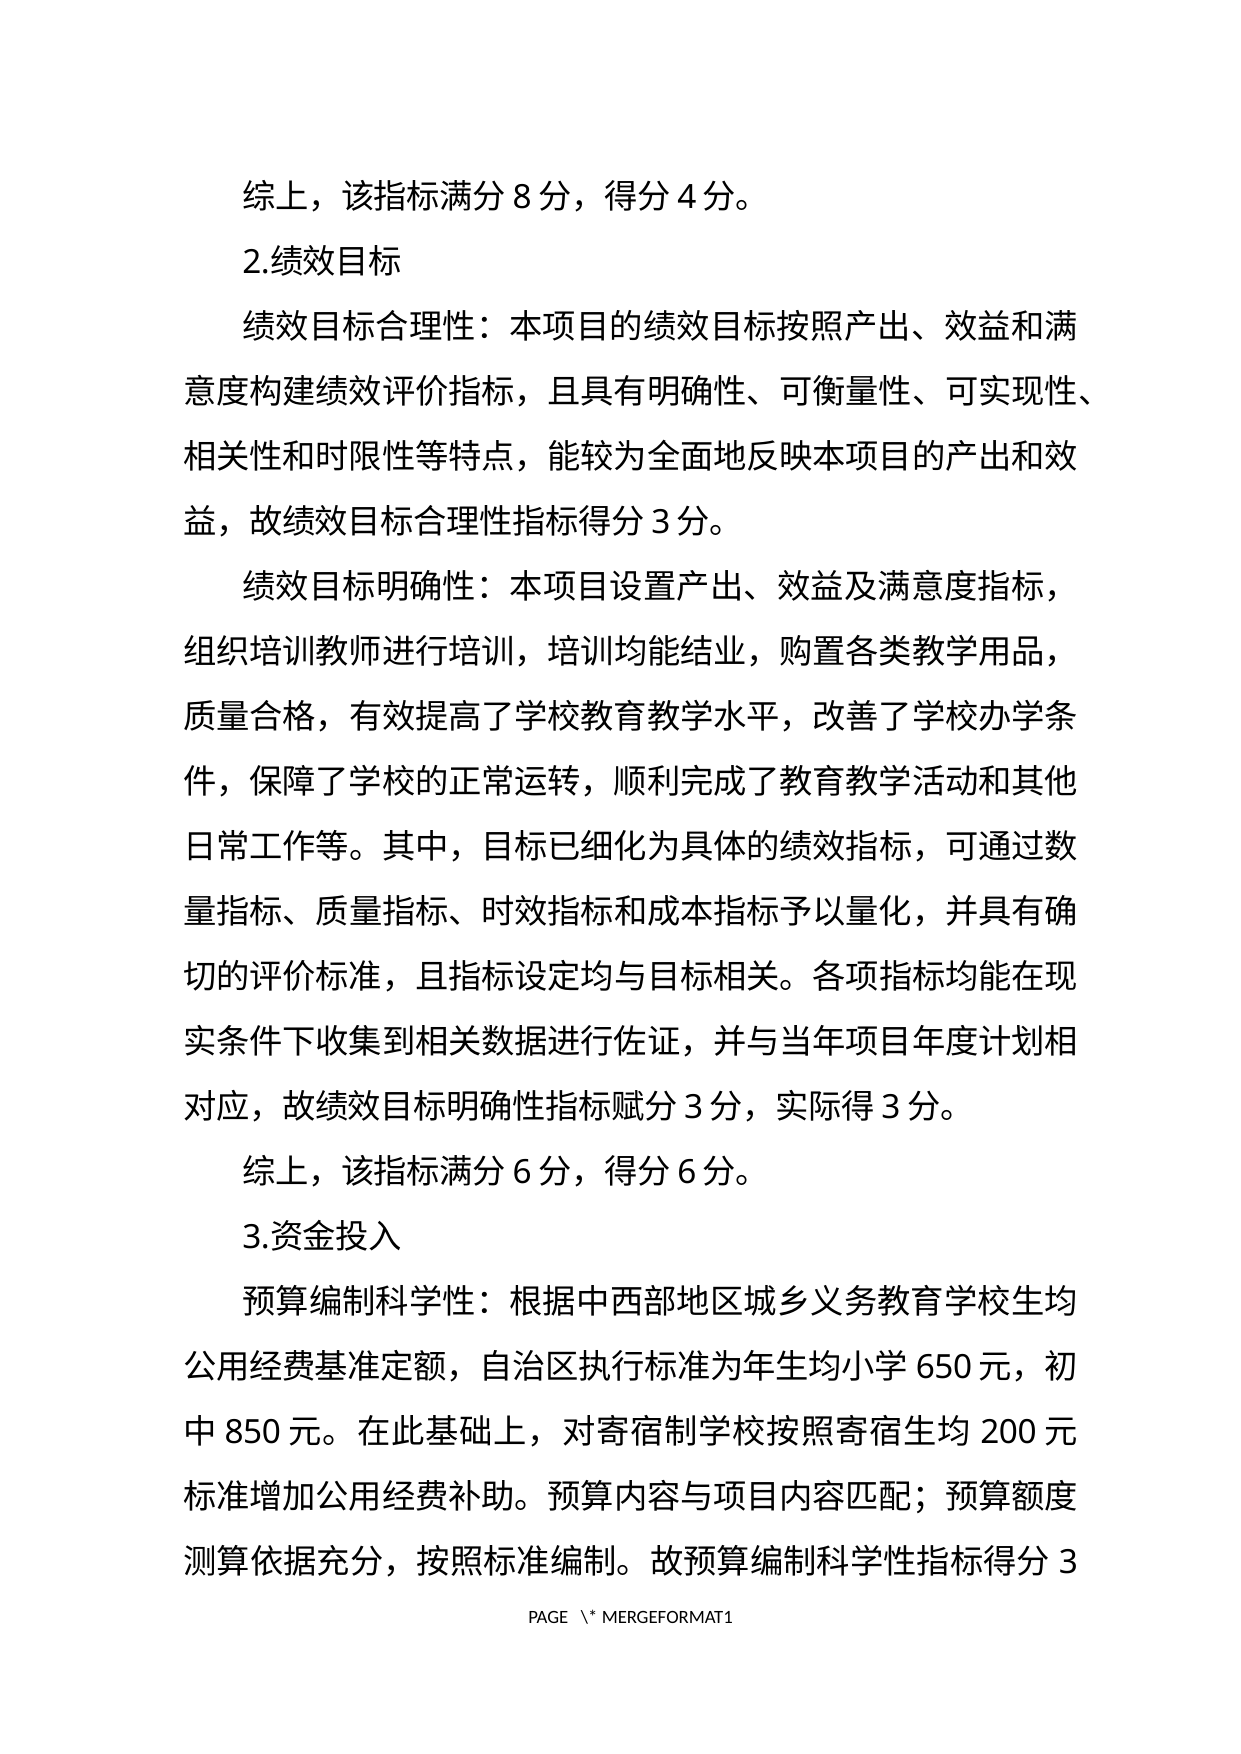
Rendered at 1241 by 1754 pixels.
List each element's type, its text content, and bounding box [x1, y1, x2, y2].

text 综上，该指标满分8分，得分4分。 [183, 162, 1078, 227]
text 绩效目标合理性：本项目的绩效目标按照产出、效益和满意度构建绩效评价指标，且具有明确性、可衡量性、可实现性、相关性和时限性等特点，能较为全面地反映本项目的产出和效益，故绩效目标合理性指标得分3分。 [183, 292, 1078, 552]
text 综上，该指标满分6分，得分6分。 [183, 1137, 1078, 1202]
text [183, 1267, 1078, 1592]
text 2.绩效目标 [183, 227, 1078, 292]
text 绩效目标明确性：本项目设置产出、效益及满意度指标，组织培训教师进行培训，培训均能结业，购置各类教学用品，质量合格，有效提高了学校教育教学水平，改善了学校办学条件，保障了学校的正常运转，顺利完成了教育教学活动和其他日常工作等。其中，目标已细化为具体的绩效指标，可通过数量指标、质量指标、时效指标和成本指标予以量化，并具有确切的评价标准，且指标设定均与目标相关。各项指标均能在现实条件下收集到相关数据进行佐证，并与当年项目年度计划相对应，故绩效目标明确性指标赋分3分，实际得3分。 [183, 552, 1078, 1137]
text 3.资金投入 [183, 1202, 1078, 1267]
